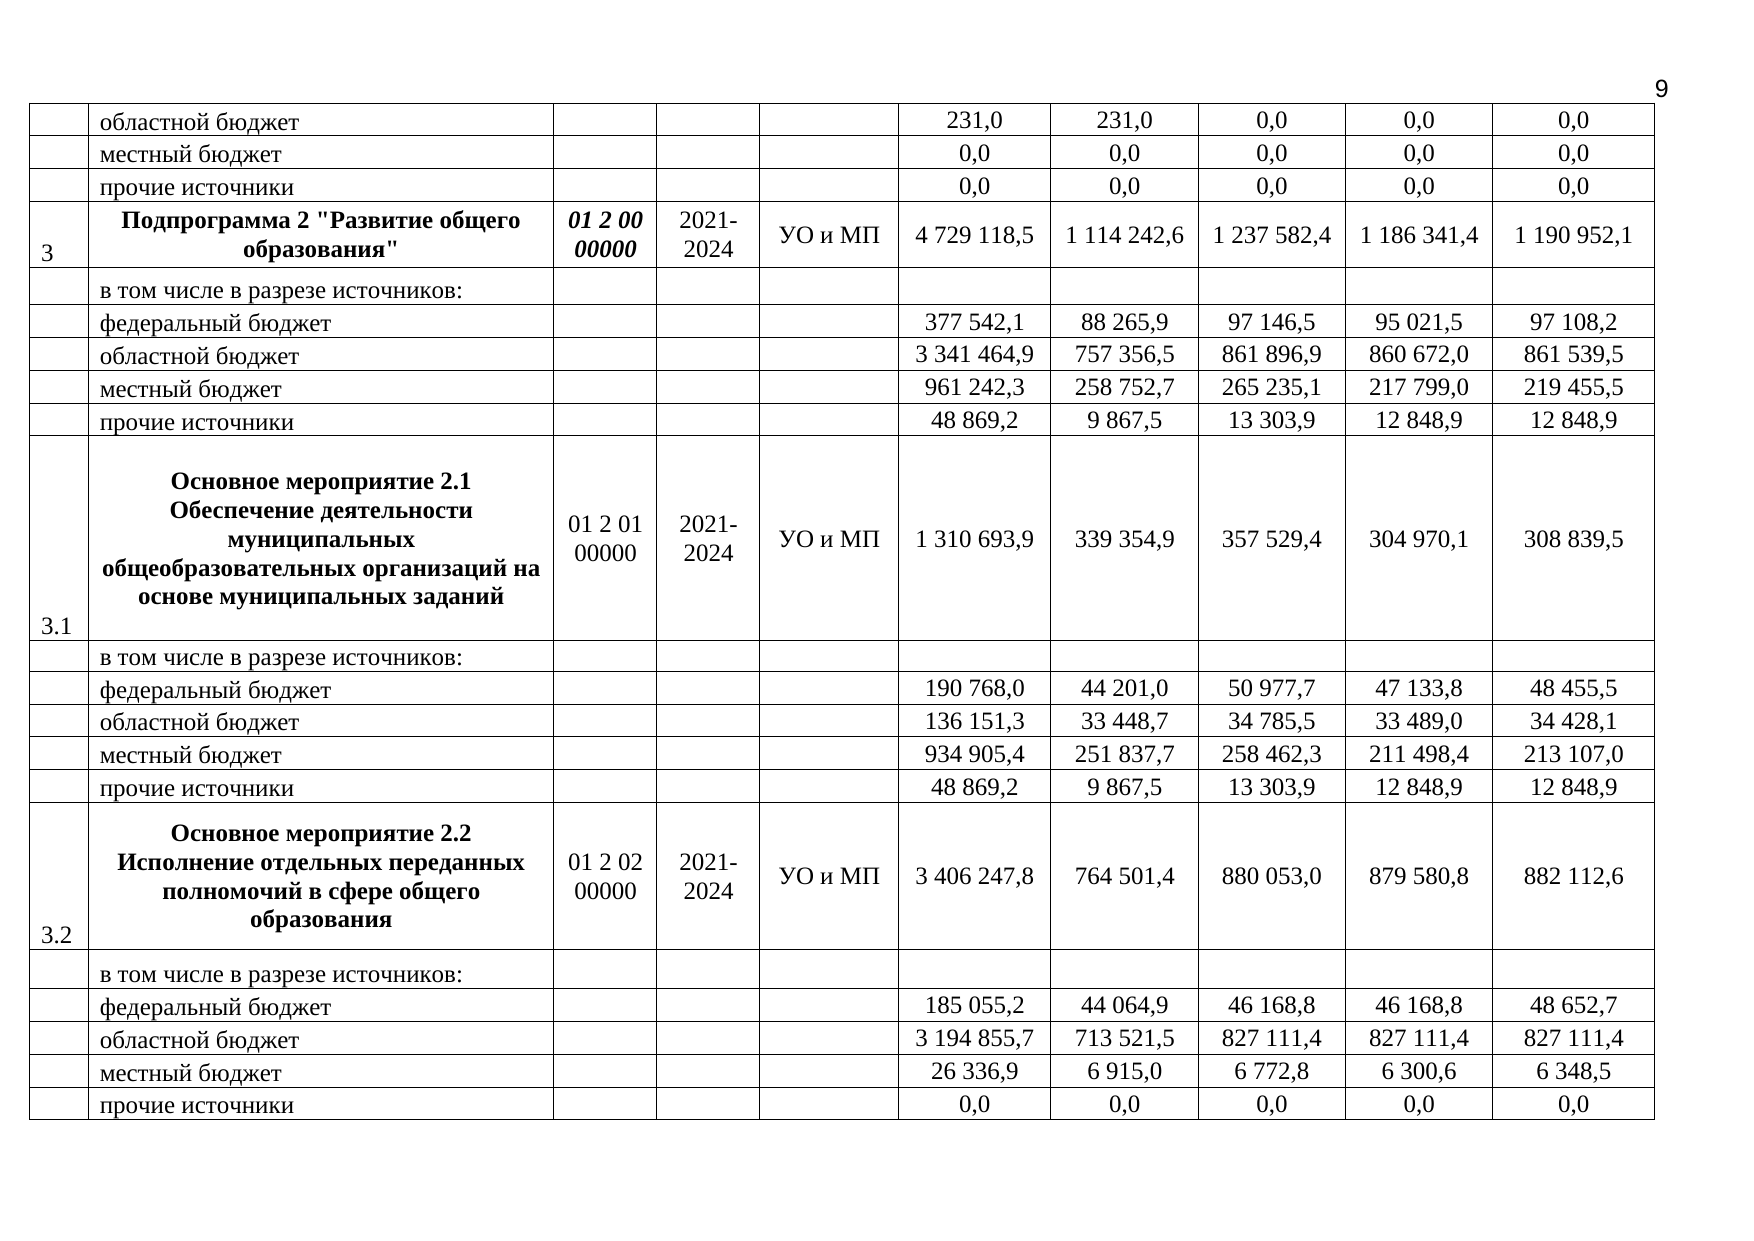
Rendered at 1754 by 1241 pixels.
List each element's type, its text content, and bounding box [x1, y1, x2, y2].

table_cell 0,0 [899, 169, 1050, 201]
table_cell [1493, 950, 1654, 988]
table_cell 934 905,4 [899, 737, 1050, 769]
table_cell местный бюджет [89, 371, 553, 403]
table_cell [760, 104, 898, 135]
table_cell 1 310 693,9 [899, 436, 1050, 640]
table_cell [554, 1055, 656, 1087]
table_cell 0,0 [1051, 1088, 1198, 1119]
table_cell [30, 672, 88, 703]
table_cell прочие источники [89, 169, 553, 201]
table_cell [657, 338, 759, 370]
table_cell прочие источники [89, 770, 553, 802]
table_cell 2021-2024 [657, 436, 759, 640]
table_cell [657, 305, 759, 337]
table_cell 1 190 952,1 [1493, 202, 1654, 267]
table_cell 3.1 [30, 436, 88, 640]
table_cell прочие источники [89, 1088, 553, 1119]
table_cell [760, 1022, 898, 1054]
table_cell [1051, 268, 1198, 304]
table_cell 3 406 247,8 [899, 803, 1050, 949]
table_cell 44 201,0 [1051, 672, 1198, 703]
table_cell 308 839,5 [1493, 436, 1654, 640]
table_cell [760, 770, 898, 802]
table_cell [554, 950, 656, 988]
table_cell 01 2 00 00000 [554, 202, 656, 267]
table_cell [657, 705, 759, 736]
table_cell 357 529,4 [1199, 436, 1345, 640]
table_cell [30, 404, 88, 435]
table_cell [657, 169, 759, 201]
table_cell [657, 1055, 759, 1087]
table_cell [760, 705, 898, 736]
table_cell 3.2 [30, 803, 88, 949]
table_cell [657, 770, 759, 802]
table_cell 34 428,1 [1493, 705, 1654, 736]
table_cell 12 848,9 [1346, 404, 1492, 435]
table_cell 01 2 01 00000 [554, 436, 656, 640]
table_cell 231,0 [1051, 104, 1198, 135]
table_cell [760, 268, 898, 304]
table_cell областной бюджет [89, 705, 553, 736]
table_cell [554, 104, 656, 135]
table_cell [554, 169, 656, 201]
table_cell [1199, 641, 1345, 671]
table_cell 265 235,1 [1199, 371, 1345, 403]
table_cell 0,0 [1051, 169, 1198, 201]
table_cell 882 112,6 [1493, 803, 1654, 949]
table_cell [30, 989, 88, 1021]
table_cell 861 896,9 [1199, 338, 1345, 370]
table_cell [1346, 950, 1492, 988]
table_cell [760, 305, 898, 337]
table_cell областной бюджет [89, 104, 553, 135]
table_cell [554, 641, 656, 671]
table_cell 34 785,5 [1199, 705, 1345, 736]
table_cell в том числе в разрезе источников: [89, 268, 553, 304]
table_cell [657, 268, 759, 304]
table_cell [760, 1055, 898, 1087]
table_cell 46 168,8 [1346, 989, 1492, 1021]
table_cell 713 521,5 [1051, 1022, 1198, 1054]
table_cell 95 021,5 [1346, 305, 1492, 337]
table_cell 48 869,2 [899, 770, 1050, 802]
table_cell 827 111,4 [1493, 1022, 1654, 1054]
table_cell 33 448,7 [1051, 705, 1198, 736]
table_cell 757 356,5 [1051, 338, 1198, 370]
table_cell [657, 672, 759, 703]
table_cell [30, 268, 88, 304]
table_cell [657, 1022, 759, 1054]
table_cell 2021-2024 [657, 803, 759, 949]
table_cell [899, 641, 1050, 671]
table_cell [760, 950, 898, 988]
table_cell [554, 989, 656, 1021]
table_cell [30, 338, 88, 370]
table_cell 377 542,1 [899, 305, 1050, 337]
table_cell [554, 371, 656, 403]
table_cell 0,0 [1199, 104, 1345, 135]
table_cell [760, 404, 898, 435]
table_cell [30, 104, 88, 135]
table_cell [30, 1022, 88, 1054]
table_cell [30, 770, 88, 802]
table_cell [1346, 268, 1492, 304]
table_cell [554, 338, 656, 370]
table_cell 0,0 [899, 136, 1050, 168]
table_cell местный бюджет [89, 136, 553, 168]
table_cell [760, 641, 898, 671]
table_cell [657, 136, 759, 168]
table_cell 0,0 [1493, 1088, 1654, 1119]
table_cell местный бюджет [89, 1055, 553, 1087]
table_cell [760, 737, 898, 769]
table_cell 0,0 [1199, 1088, 1345, 1119]
table_cell [30, 1055, 88, 1087]
table_cell [1493, 641, 1654, 671]
table_cell 3 194 855,7 [899, 1022, 1050, 1054]
table_cell областной бюджет [89, 338, 553, 370]
table_cell [554, 136, 656, 168]
table_cell Подпрограмма 2 "Развитие общего образования" [89, 202, 553, 267]
table_cell [1051, 641, 1198, 671]
table_cell Основное мероприятие 2.1 Обеспечение деятельности муниципальных общеобразовательных организаций на основе муниципальных заданий [89, 436, 553, 640]
table_cell местный бюджет [89, 737, 553, 769]
table_cell 50 977,7 [1199, 672, 1345, 703]
table_cell [760, 1088, 898, 1119]
table_cell [554, 770, 656, 802]
table_cell 6 300,6 [1346, 1055, 1492, 1087]
table_cell 211 498,4 [1346, 737, 1492, 769]
table_cell 231,0 [899, 104, 1050, 135]
table_cell 48 869,2 [899, 404, 1050, 435]
table_cell 0,0 [1493, 136, 1654, 168]
table_cell 213 107,0 [1493, 737, 1654, 769]
table_cell 961 242,3 [899, 371, 1050, 403]
table_cell [1199, 268, 1345, 304]
table_cell областной бюджет [89, 1022, 553, 1054]
table_cell [30, 950, 88, 988]
table_cell [30, 371, 88, 403]
table_cell 879 580,8 [1346, 803, 1492, 949]
table_cell 861 539,5 [1493, 338, 1654, 370]
table_cell 1 114 242,6 [1051, 202, 1198, 267]
table_cell [657, 371, 759, 403]
table_cell [760, 371, 898, 403]
table_cell [899, 950, 1050, 988]
table_cell 97 108,2 [1493, 305, 1654, 337]
table_cell 339 354,9 [1051, 436, 1198, 640]
table_cell 219 455,5 [1493, 371, 1654, 403]
table_cell 0,0 [899, 1088, 1050, 1119]
table_cell 827 111,4 [1199, 1022, 1345, 1054]
table_cell 304 970,1 [1346, 436, 1492, 640]
table_cell 827 111,4 [1346, 1022, 1492, 1054]
table_cell 12 848,9 [1346, 770, 1492, 802]
table_cell 258 462,3 [1199, 737, 1345, 769]
table_cell 1 186 341,4 [1346, 202, 1492, 267]
table_cell 0,0 [1346, 169, 1492, 201]
table_cell 880 053,0 [1199, 803, 1345, 949]
table_cell [899, 268, 1050, 304]
table_cell федеральный бюджет [89, 305, 553, 337]
table_cell [657, 104, 759, 135]
table_cell 6 348,5 [1493, 1055, 1654, 1087]
table_cell 185 055,2 [899, 989, 1050, 1021]
table_cell [657, 737, 759, 769]
table_cell 88 265,9 [1051, 305, 1198, 337]
table_cell 48 652,7 [1493, 989, 1654, 1021]
table_cell 217 799,0 [1346, 371, 1492, 403]
table_cell [657, 641, 759, 671]
table_cell 12 848,9 [1493, 404, 1654, 435]
table_cell [760, 672, 898, 703]
table_cell [657, 950, 759, 988]
table_cell 0,0 [1199, 169, 1345, 201]
table_cell [1051, 950, 1198, 988]
table_cell 0,0 [1346, 1088, 1492, 1119]
table_cell 3 [30, 202, 88, 267]
table_cell УО и МП [760, 202, 898, 267]
table_cell [554, 1088, 656, 1119]
table_cell в том числе в разрезе источников: [89, 950, 553, 988]
table_cell [554, 404, 656, 435]
table_cell 48 455,5 [1493, 672, 1654, 703]
table_cell федеральный бюджет [89, 672, 553, 703]
table_cell [760, 989, 898, 1021]
table_cell [554, 705, 656, 736]
table_cell 0,0 [1199, 136, 1345, 168]
table_cell 26 336,9 [899, 1055, 1050, 1087]
table_cell 3 341 464,9 [899, 338, 1050, 370]
table_cell [30, 705, 88, 736]
table_cell федеральный бюджет [89, 989, 553, 1021]
table_cell прочие источники [89, 404, 553, 435]
table_cell [657, 404, 759, 435]
table_cell 0,0 [1346, 136, 1492, 168]
table_cell [760, 338, 898, 370]
table_cell [657, 1088, 759, 1119]
table_cell 190 768,0 [899, 672, 1050, 703]
table_cell 2021-2024 [657, 202, 759, 267]
table_cell 12 848,9 [1493, 770, 1654, 802]
table_cell 97 146,5 [1199, 305, 1345, 337]
table_cell 47 133,8 [1346, 672, 1492, 703]
table_cell [1199, 950, 1345, 988]
table_cell 13 303,9 [1199, 770, 1345, 802]
table_cell 9 867,5 [1051, 404, 1198, 435]
table_cell 6 772,8 [1199, 1055, 1345, 1087]
table_cell 0,0 [1493, 169, 1654, 201]
table_cell 01 2 02 00000 [554, 803, 656, 949]
table_cell 251 837,7 [1051, 737, 1198, 769]
table_cell 13 303,9 [1199, 404, 1345, 435]
table_cell 33 489,0 [1346, 705, 1492, 736]
table_cell 0,0 [1493, 104, 1654, 135]
table_cell 46 168,8 [1199, 989, 1345, 1021]
table_cell [554, 672, 656, 703]
table_cell 764 501,4 [1051, 803, 1198, 949]
table_cell 0,0 [1346, 104, 1492, 135]
table_cell [30, 136, 88, 168]
table_cell 9 867,5 [1051, 770, 1198, 802]
table_cell [30, 1088, 88, 1119]
table_cell 1 237 582,4 [1199, 202, 1345, 267]
table_cell 258 752,7 [1051, 371, 1198, 403]
table_cell [760, 169, 898, 201]
table_cell [1346, 641, 1492, 671]
table_cell [554, 1022, 656, 1054]
table_cell 136 151,3 [899, 705, 1050, 736]
table_cell [554, 737, 656, 769]
table_cell [30, 305, 88, 337]
table_cell 860 672,0 [1346, 338, 1492, 370]
table_cell в том числе в разрезе источников: [89, 641, 553, 671]
table_cell УО и МП [760, 436, 898, 640]
table_cell [657, 989, 759, 1021]
table_cell [760, 136, 898, 168]
table_cell 4 729 118,5 [899, 202, 1050, 267]
table_cell УО и МП [760, 803, 898, 949]
table_cell [1493, 268, 1654, 304]
table_cell [30, 641, 88, 671]
table_cell [30, 737, 88, 769]
table_cell 0,0 [1051, 136, 1198, 168]
table_cell [30, 169, 88, 201]
table_cell [554, 268, 656, 304]
table_cell 44 064,9 [1051, 989, 1198, 1021]
table_cell [554, 305, 656, 337]
table_cell Основное мероприятие 2.2 Исполнение отдельных переданных полномочий в сфере общего образования [89, 803, 553, 949]
table_cell 6 915,0 [1051, 1055, 1198, 1087]
